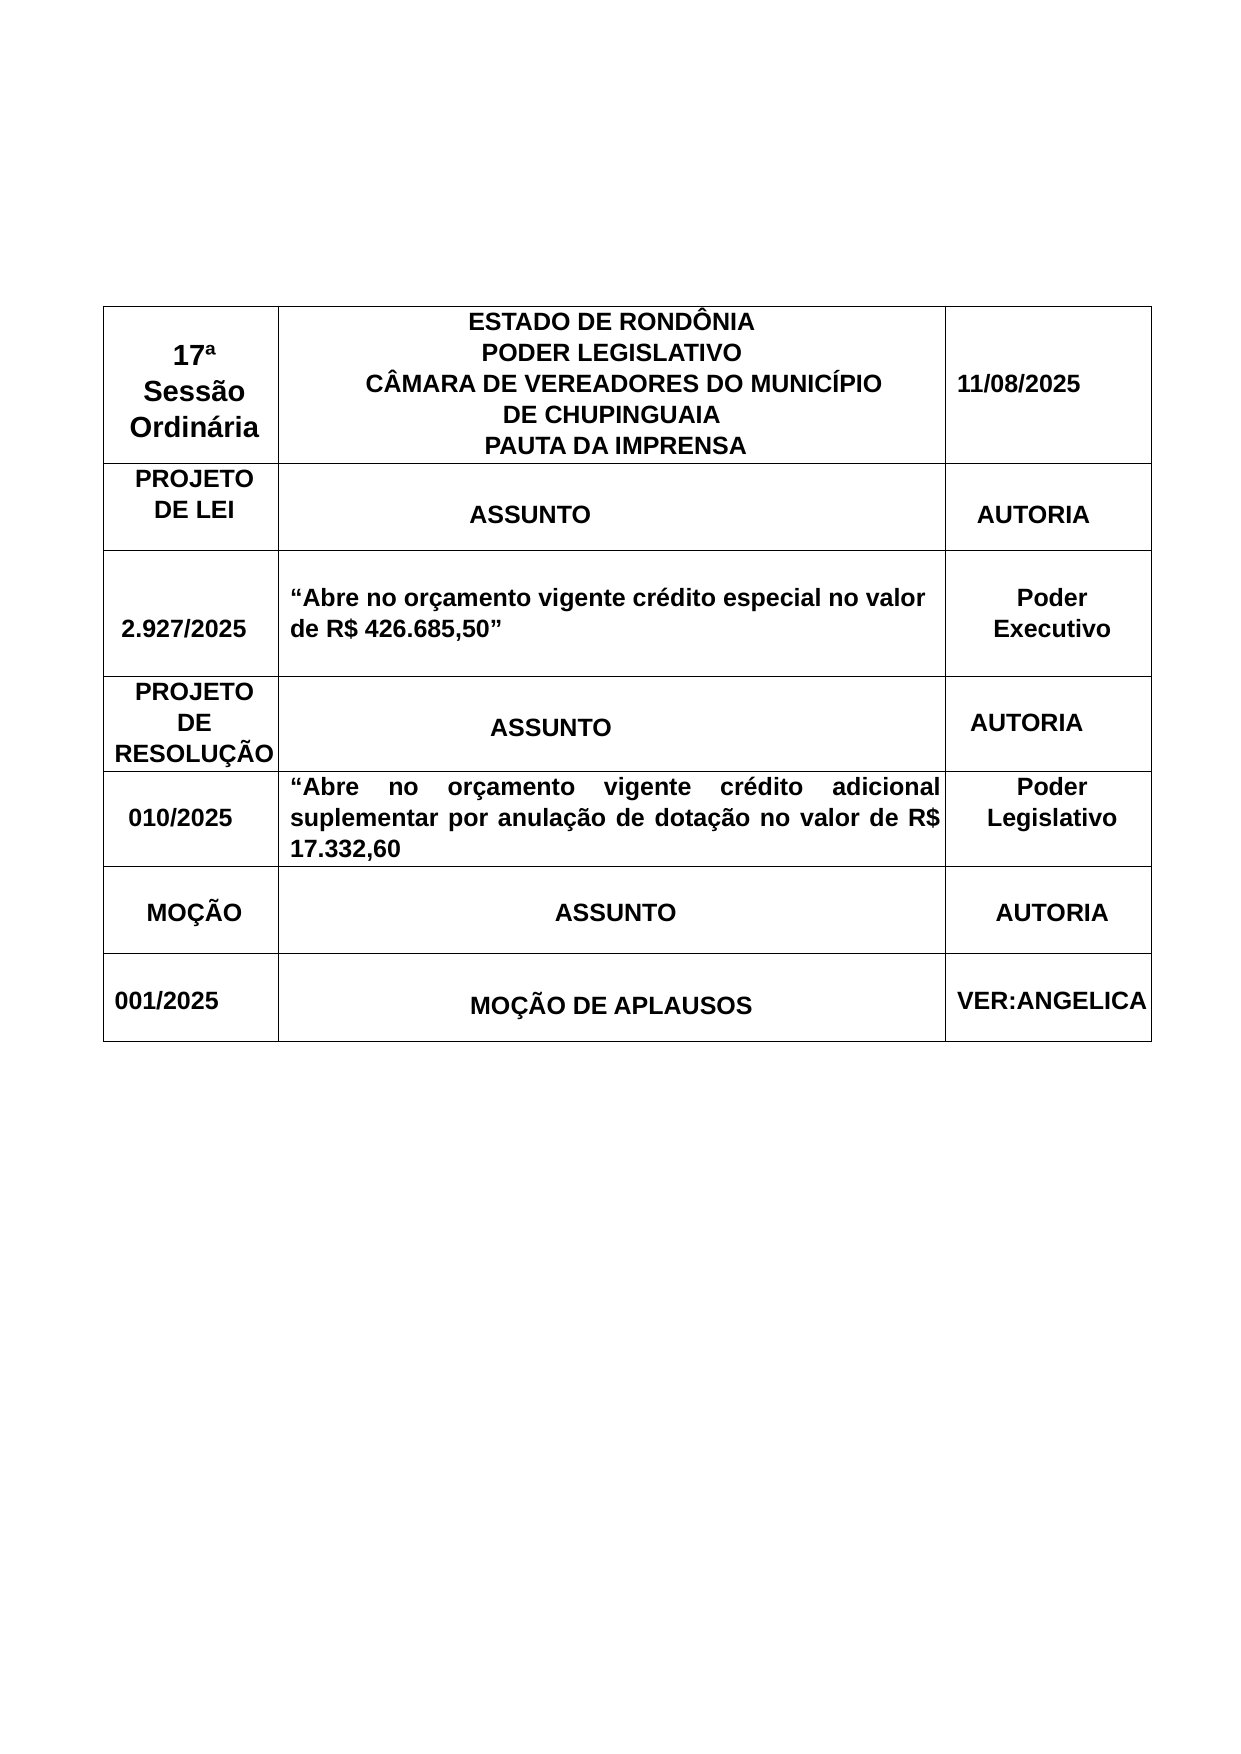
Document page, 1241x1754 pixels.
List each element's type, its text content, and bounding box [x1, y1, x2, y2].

table_header ESTADO DE RONDÔNIA PODER LEGISLATIVO CÂMARA DE VEREADORES DO MUNICÍPIO DE CHUPINGUAIA PAUTA DA IMPRENSA [279, 307, 945, 462]
table_cell ASSUNTO [279, 677, 945, 771]
table_cell PROJETO DE RESOLUÇÃO [104, 677, 278, 771]
table_cell Poder Executivo [946, 551, 1151, 676]
table_cell “Abre no orçamento vigente crédito adicional suplementar por anulação de dotação no valor de R$ 17.332,60 [279, 772, 945, 866]
table_cell 010/2025 [104, 772, 278, 866]
table_cell VER:ANGELICA [946, 954, 1151, 1041]
table_header 17ª Sessão Ordinária [104, 307, 278, 462]
table_cell AUTORIA [946, 867, 1151, 953]
table_cell 001/2025 [104, 954, 278, 1041]
table_cell 2.927/2025 [104, 551, 278, 676]
table_cell ASSUNTO [279, 867, 945, 953]
table_cell MOÇÃO [104, 867, 278, 953]
table_header 11/08/2025 [946, 307, 1151, 462]
table_cell Poder Legislativo [946, 772, 1151, 866]
table_cell MOÇÃO DE APLAUSOS [279, 954, 945, 1041]
table_cell “Abre no orçamento vigente crédito especial no valor de R$ 426.685,50” [279, 551, 945, 676]
table_cell AUTORIA [946, 677, 1151, 771]
table_cell ASSUNTO [279, 464, 945, 550]
table_cell AUTORIA [946, 464, 1151, 550]
table_cell PROJETO DE LEI [104, 464, 278, 550]
